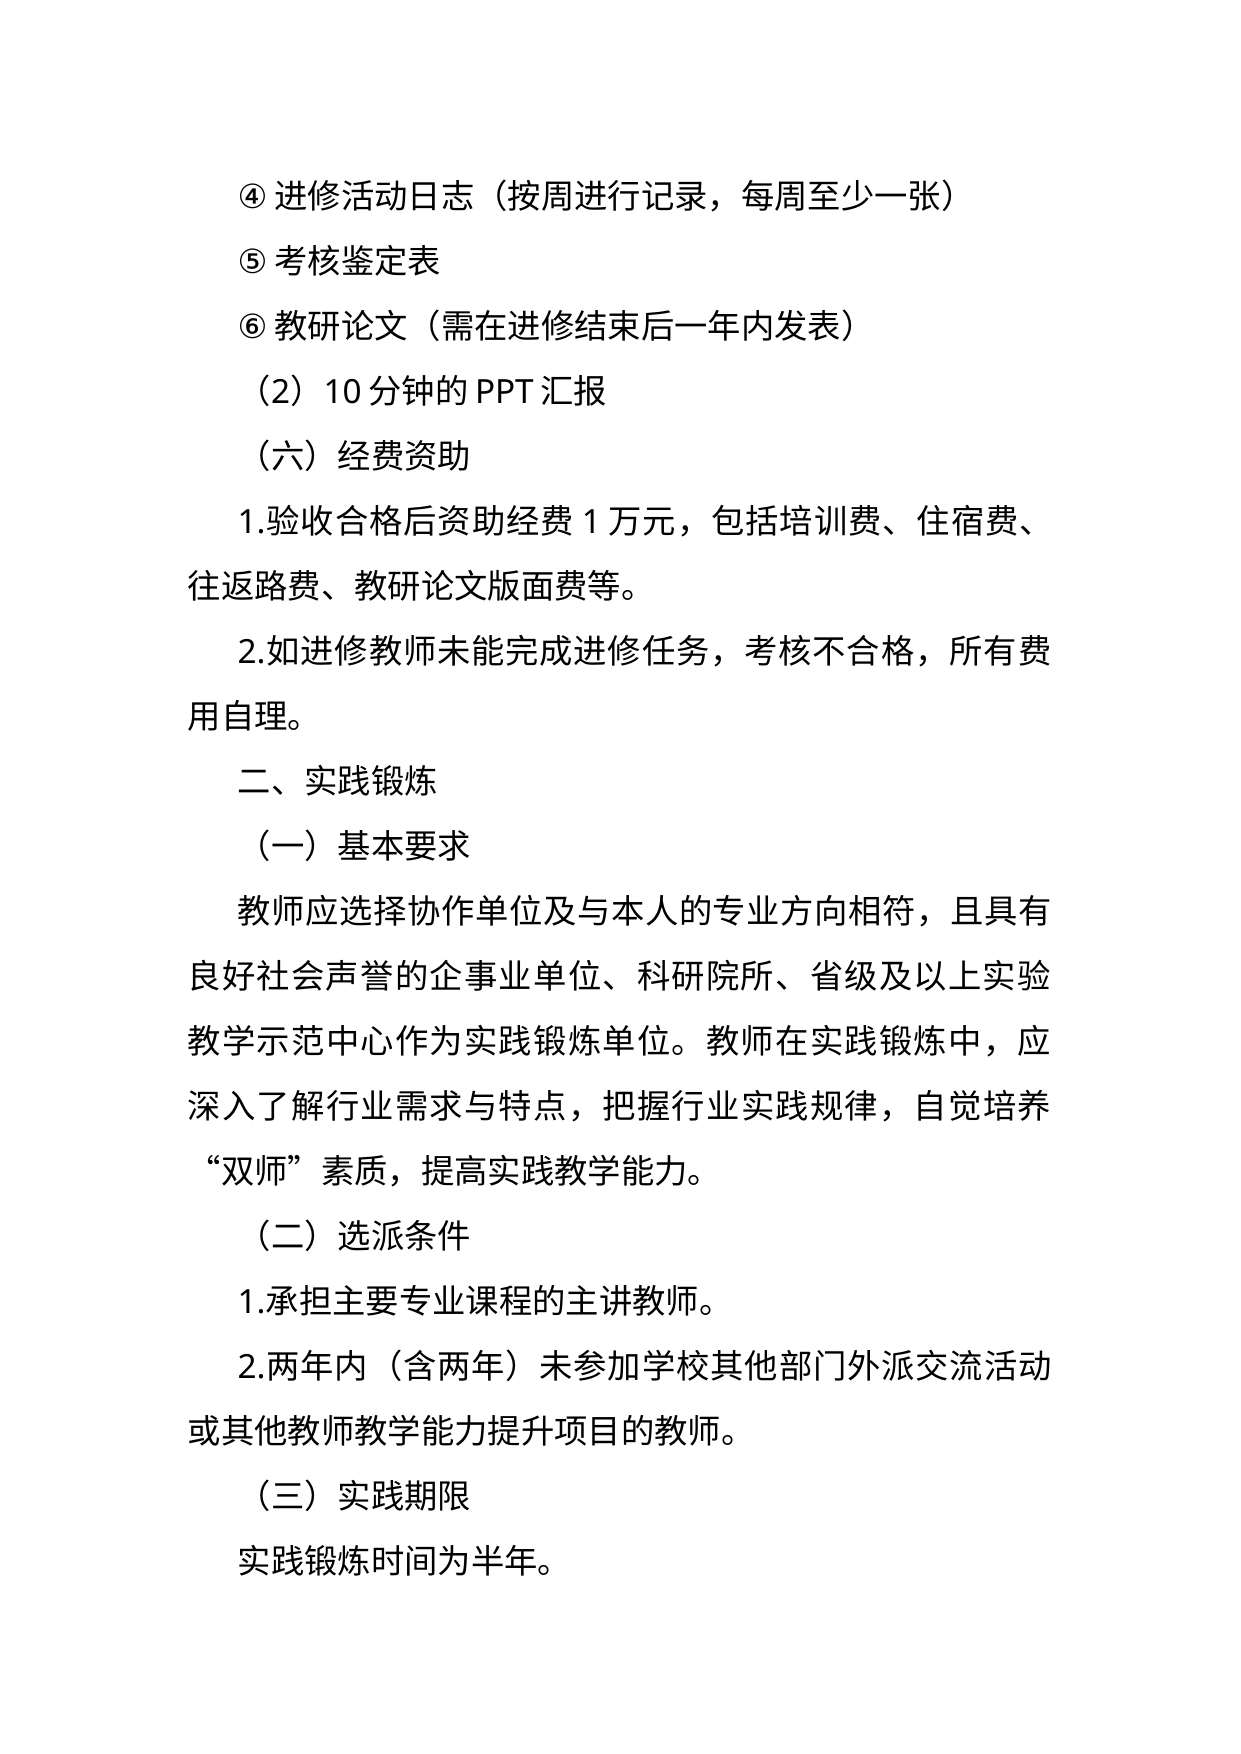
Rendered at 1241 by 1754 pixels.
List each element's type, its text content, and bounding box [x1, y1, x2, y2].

text （三）实践期限 [187, 1462, 1053, 1527]
text （二）选派条件 [187, 1202, 1053, 1267]
text ⑤考核鉴定表 [187, 227, 1053, 292]
text （2）10分钟的PPT汇报 [187, 357, 1053, 422]
text （一）基本要求 [187, 812, 1053, 877]
text （六）经费资助 [187, 422, 1053, 487]
text 实践锻炼时间为半年。 [187, 1527, 1053, 1592]
text 1.验收合格后资助经费1万元，包括培训费、住宿费、往返路费、教研论文版面费等。 [187, 487, 1053, 617]
text 教师应选择协作单位及与本人的专业方向相符，且具有良好社会声誉的企事业单位、科研院所、省级及以上实验教学示范中心作为实践锻炼单位。教师在实践锻炼中，应深入了解行业需求与特点，把握行业实践规律，自觉培养“双师”素质，提高实践教学能力。 [187, 877, 1053, 1202]
text 1.承担主要专业课程的主讲教师。 [187, 1267, 1053, 1332]
text 2.如进修教师未能完成进修任务，考核不合格，所有费用自理。 [187, 617, 1053, 747]
text 2.两年内（含两年）未参加学校其他部门外派交流活动或其他教师教学能力提升项目的教师。 [187, 1332, 1053, 1462]
text ④进修活动日志（按周进行记录，每周至少一张） [187, 162, 1053, 227]
text ⑥教研论文（需在进修结束后一年内发表） [187, 292, 1053, 357]
text 二、实践锻炼 [187, 747, 1053, 812]
